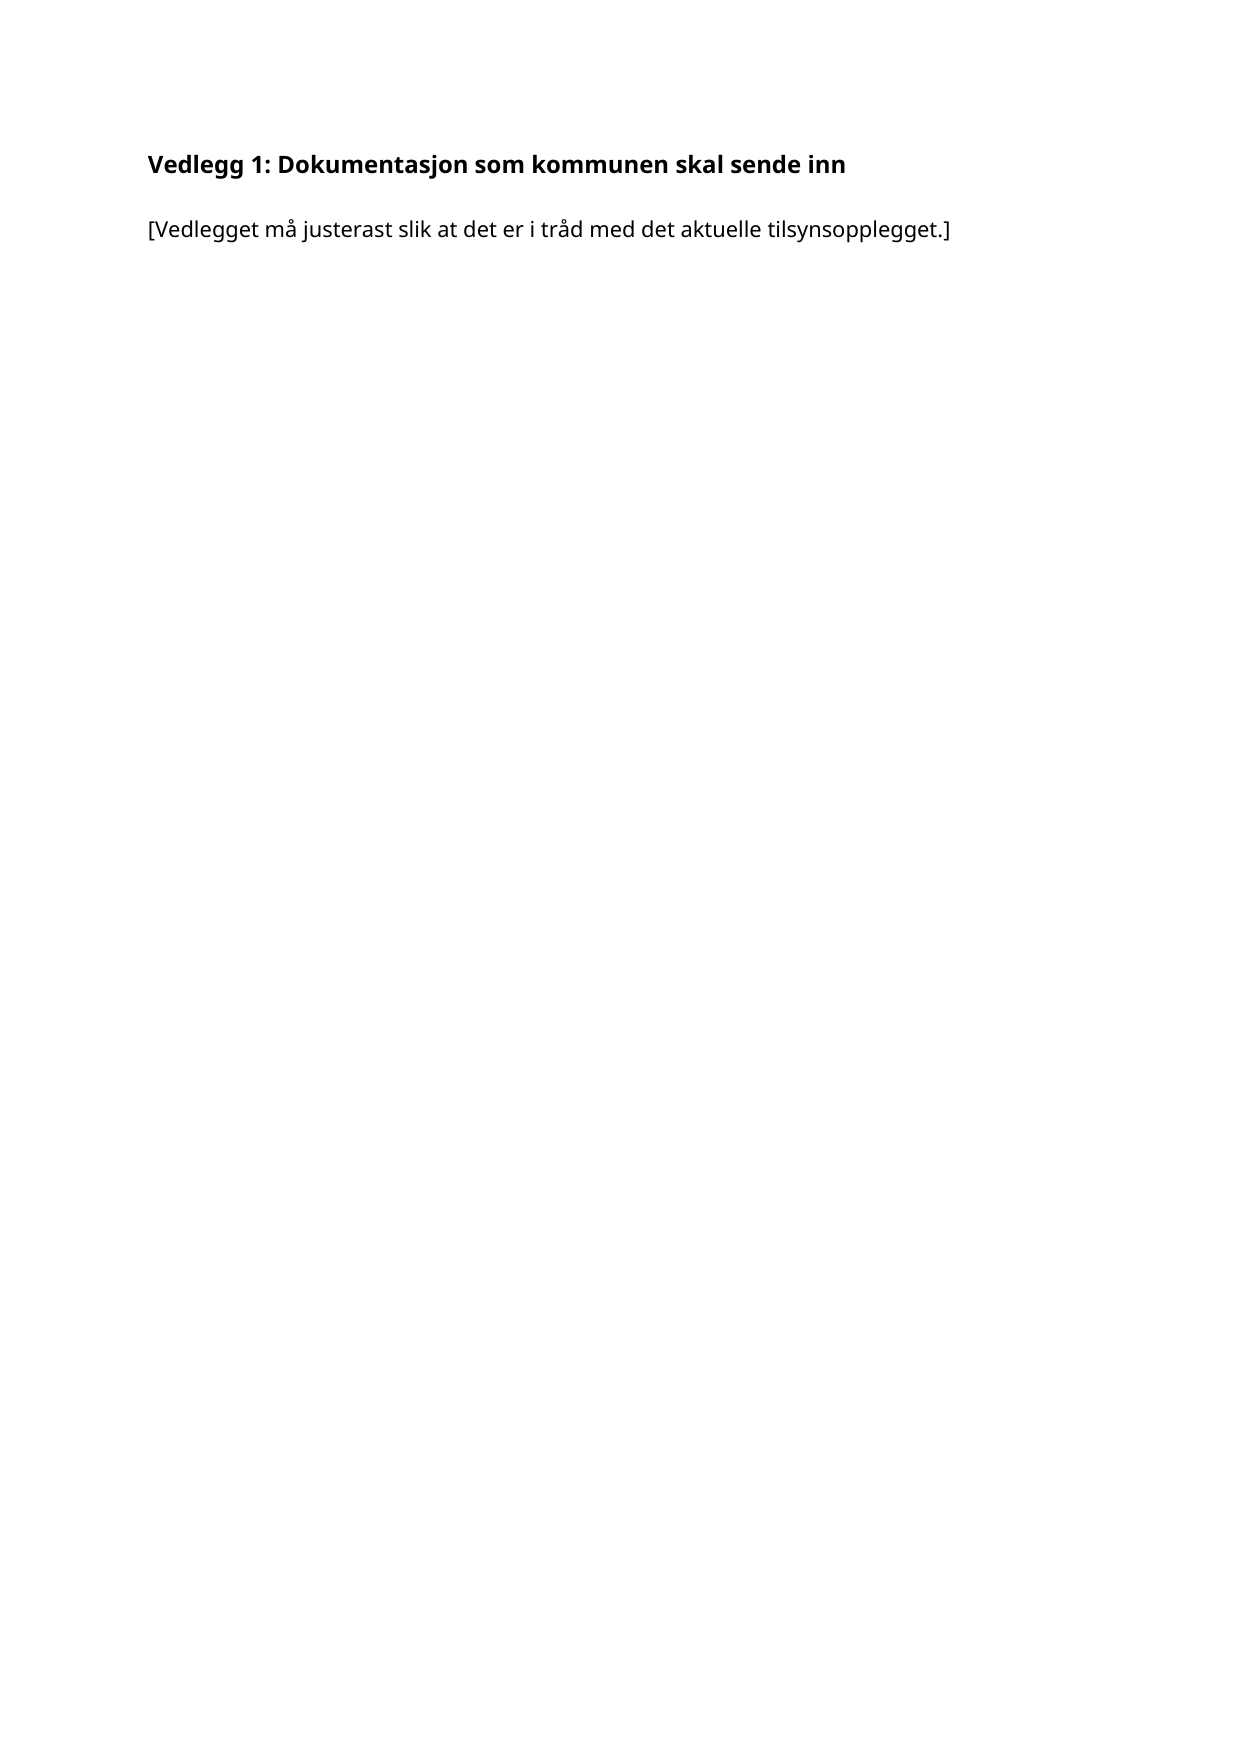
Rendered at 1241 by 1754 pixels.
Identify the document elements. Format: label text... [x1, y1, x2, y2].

text [Vedlegget må justerast slik at det er i tråd med det aktuelle tilsynsopplegget.] [148, 213, 1093, 243]
text Vedlegg 1: Dokumentasjon som kommunen skal sende inn [148, 148, 1093, 180]
